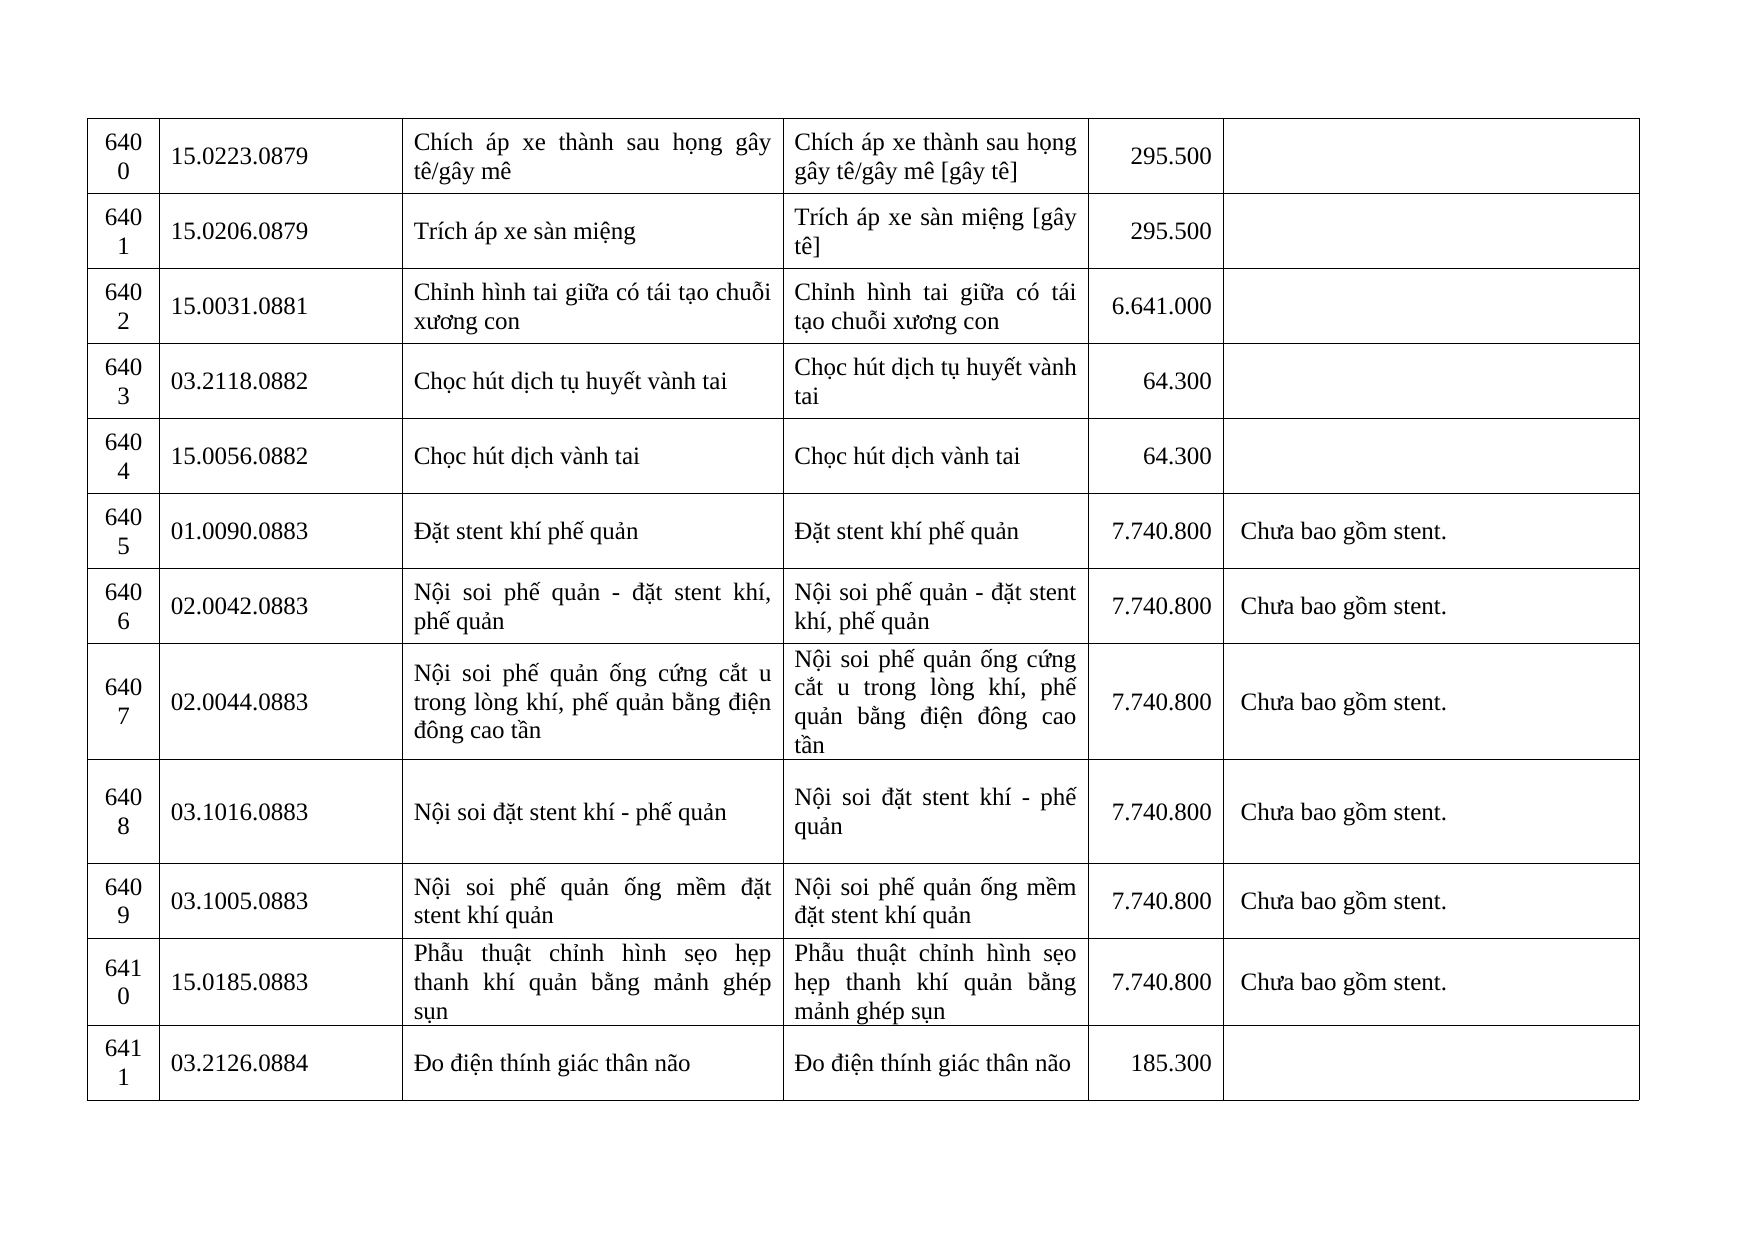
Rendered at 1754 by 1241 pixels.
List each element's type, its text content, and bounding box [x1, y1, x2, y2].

table_cell 295.500 [1089, 194, 1223, 268]
table_cell Đặt stent khí phế quản [403, 494, 783, 568]
table_cell Đo điện thính giác thân não [403, 1026, 783, 1099]
table_cell Nội soi phế quản - đặt stent khí, phế quản [784, 569, 1088, 643]
table_cell 15.0185.0883 [160, 939, 402, 1024]
table_cell 7.740.800 [1089, 644, 1223, 759]
table_cell 64.300 [1089, 419, 1223, 493]
table_cell Chưa bao gồm stent. [1224, 494, 1639, 568]
table_cell 15.0206.0879 [160, 194, 402, 268]
table_cell 15.0056.0882 [160, 419, 402, 493]
table_cell Chỉnh hình tai giữa có tái tạo chuỗi xương con [784, 269, 1088, 343]
table_cell 03.1016.0883 [160, 760, 402, 863]
table_cell 03.1005.0883 [160, 864, 402, 938]
table_cell 03.2126.0884 [160, 1026, 402, 1099]
table_cell Đo điện thính giác thân não [784, 1026, 1088, 1099]
table_cell 7.740.800 [1089, 569, 1223, 643]
table_cell Trích áp xe sàn miệng [gây tê] [784, 194, 1088, 268]
table_cell 185.300 [1089, 1026, 1223, 1099]
table_cell Nội soi đặt stent khí - phế quản [403, 760, 783, 863]
table_cell 02.0042.0883 [160, 569, 402, 643]
table_cell [1224, 119, 1639, 193]
table_cell Chọc hút dịch tụ huyết vành tai [403, 344, 783, 418]
table_cell Nội soi phế quản - đặt stent khí, phế quản [403, 569, 783, 643]
table_cell Chưa bao gồm stent. [1224, 760, 1639, 863]
table_cell 6401 [88, 194, 159, 268]
table_cell Chưa bao gồm stent. [1224, 569, 1639, 643]
table_cell Chích áp xe thành sau họng gây tê/gây mê [gây tê] [784, 119, 1088, 193]
table_cell Phẫu thuật chỉnh hình sẹo hẹp thanh khí quản bằng mảnh ghép sụn [403, 939, 783, 1024]
table_cell [1224, 344, 1639, 418]
table_cell 01.0090.0883 [160, 494, 402, 568]
table_cell [1224, 1026, 1639, 1099]
table_cell Chọc hút dịch vành tai [784, 419, 1088, 493]
table_cell [1224, 269, 1639, 343]
table_cell Phẫu thuật chỉnh hình sẹo hẹp thanh khí quản bằng mảnh ghép sụn [784, 939, 1088, 1024]
table_cell 6402 [88, 269, 159, 343]
table_cell Chưa bao gồm stent. [1224, 864, 1639, 938]
table_cell Đặt stent khí phế quản [784, 494, 1088, 568]
table_cell Chọc hút dịch tụ huyết vành tai [784, 344, 1088, 418]
table_cell [1224, 194, 1639, 268]
table_cell 7.740.800 [1089, 494, 1223, 568]
table_cell 6403 [88, 344, 159, 418]
table_cell 7.740.800 [1089, 760, 1223, 863]
table_cell 15.0223.0879 [160, 119, 402, 193]
table_cell Trích áp xe sàn miệng [403, 194, 783, 268]
table_cell 03.2118.0882 [160, 344, 402, 418]
table_cell 6409 [88, 864, 159, 938]
table_cell 6408 [88, 760, 159, 863]
table_cell 6405 [88, 494, 159, 568]
table_cell Nội soi phế quản ống cứng cắt u trong lòng khí, phế quản bằng điện đông cao tần [784, 644, 1088, 759]
table_cell Nội soi đặt stent khí - phế quản [784, 760, 1088, 863]
table_cell 6411 [88, 1026, 159, 1099]
table_cell 6410 [88, 939, 159, 1024]
table_cell 02.0044.0883 [160, 644, 402, 759]
table_cell 295.500 [1089, 119, 1223, 193]
table_cell [1224, 419, 1639, 493]
table_cell Chỉnh hình tai giữa có tái tạo chuỗi xương con [403, 269, 783, 343]
table_cell 15.0031.0881 [160, 269, 402, 343]
table_cell Nội soi phế quản ống mềm đặt stent khí quản [403, 864, 783, 938]
table_cell 6406 [88, 569, 159, 643]
table_cell 6404 [88, 419, 159, 493]
table_cell 7.740.800 [1089, 939, 1223, 1024]
table_cell 64.300 [1089, 344, 1223, 418]
table_cell 7.740.800 [1089, 864, 1223, 938]
table_cell Nội soi phế quản ống mềm đặt stent khí quản [784, 864, 1088, 938]
table_cell 6407 [88, 644, 159, 759]
table_cell Chưa bao gồm stent. [1224, 939, 1639, 1024]
table_cell Nội soi phế quản ống cứng cắt u trong lòng khí, phế quản bằng điện đông cao tần [403, 644, 783, 759]
table_cell Chích áp xe thành sau họng gây tê/gây mê [403, 119, 783, 193]
table_cell 6.641.000 [1089, 269, 1223, 343]
table_cell Chọc hút dịch vành tai [403, 419, 783, 493]
table_cell 6400 [88, 119, 159, 193]
table_cell Chưa bao gồm stent. [1224, 644, 1639, 759]
